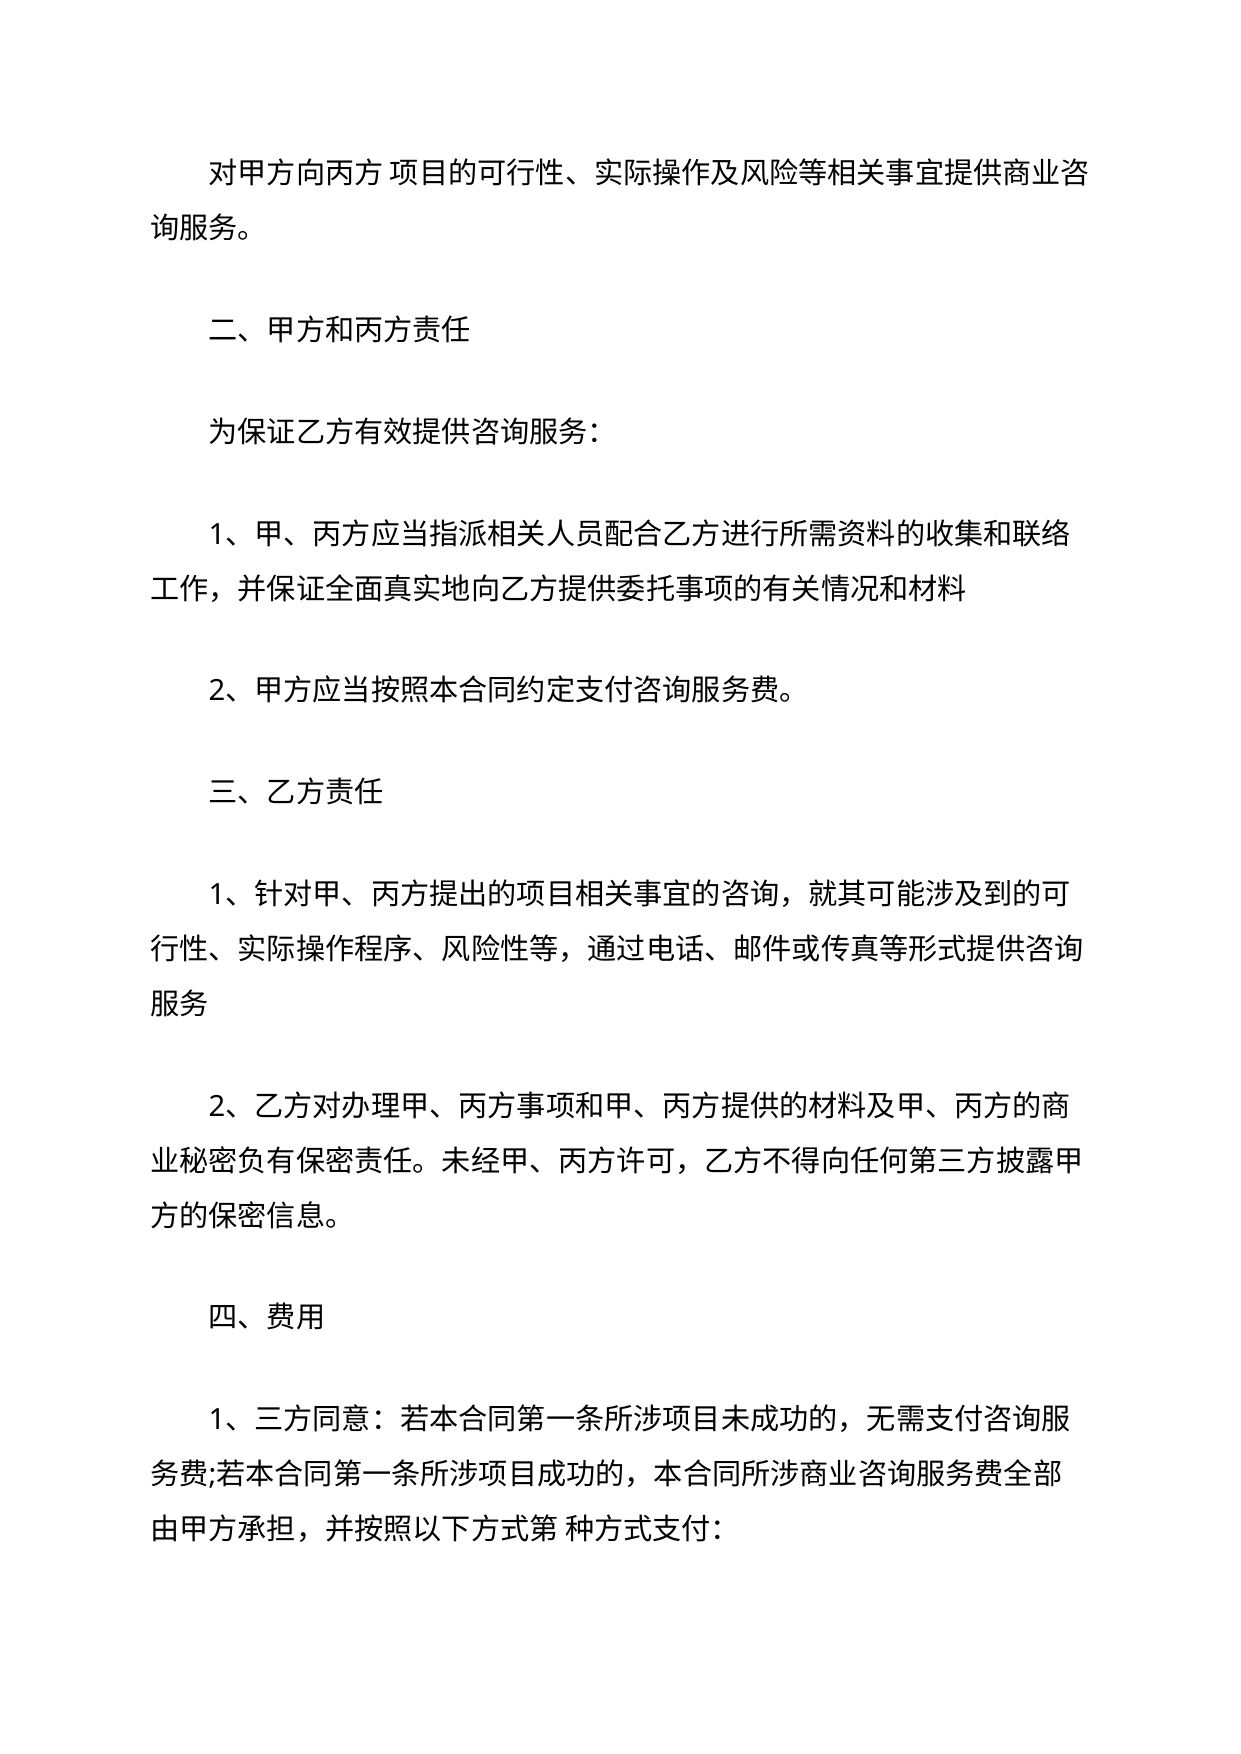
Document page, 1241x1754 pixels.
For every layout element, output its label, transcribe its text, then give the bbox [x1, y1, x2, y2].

text 对甲方向丙方 项目的可行性、实际操作及风险等相关事宜提供商业咨询服务。 [150, 150, 1090, 247]
text 2、乙方对办理甲、丙方事项和甲、丙方提供的材料及甲、丙方的商业秘密负有保密责任。未经甲、丙方许可，乙方不得向任何第三方披露甲方的保密信息。 [150, 1082, 1090, 1234]
text 1、甲、丙方应当指派相关人员配合乙方进行所需资料的收集和联络工作，并保证全面真实地向乙方提供委托事项的有关情况和材料 [150, 510, 1090, 607]
text 二、甲方和丙方责任 [150, 307, 1090, 349]
text 1、三方同意：若本合同第一条所涉项目未成功的，无需支付咨询服务费;若本合同第一条所涉项目成功的，本合同所涉商业咨询服务费全部由甲方承担，并按照以下方式第 种方式支付： [150, 1396, 1090, 1548]
text 1、针对甲、丙方提出的项目相关事宜的咨询，就其可能涉及到的可行性、实际操作程序、风险性等，通过电话、邮件或传真等形式提供咨询服务 [150, 871, 1090, 1023]
text 三、乙方责任 [150, 769, 1090, 811]
text 为保证乙方有效提供咨询服务： [150, 408, 1090, 451]
text 四、费用 [150, 1294, 1090, 1336]
text 2、甲方应当按照本合同约定支付咨询服务费。 [150, 667, 1090, 709]
